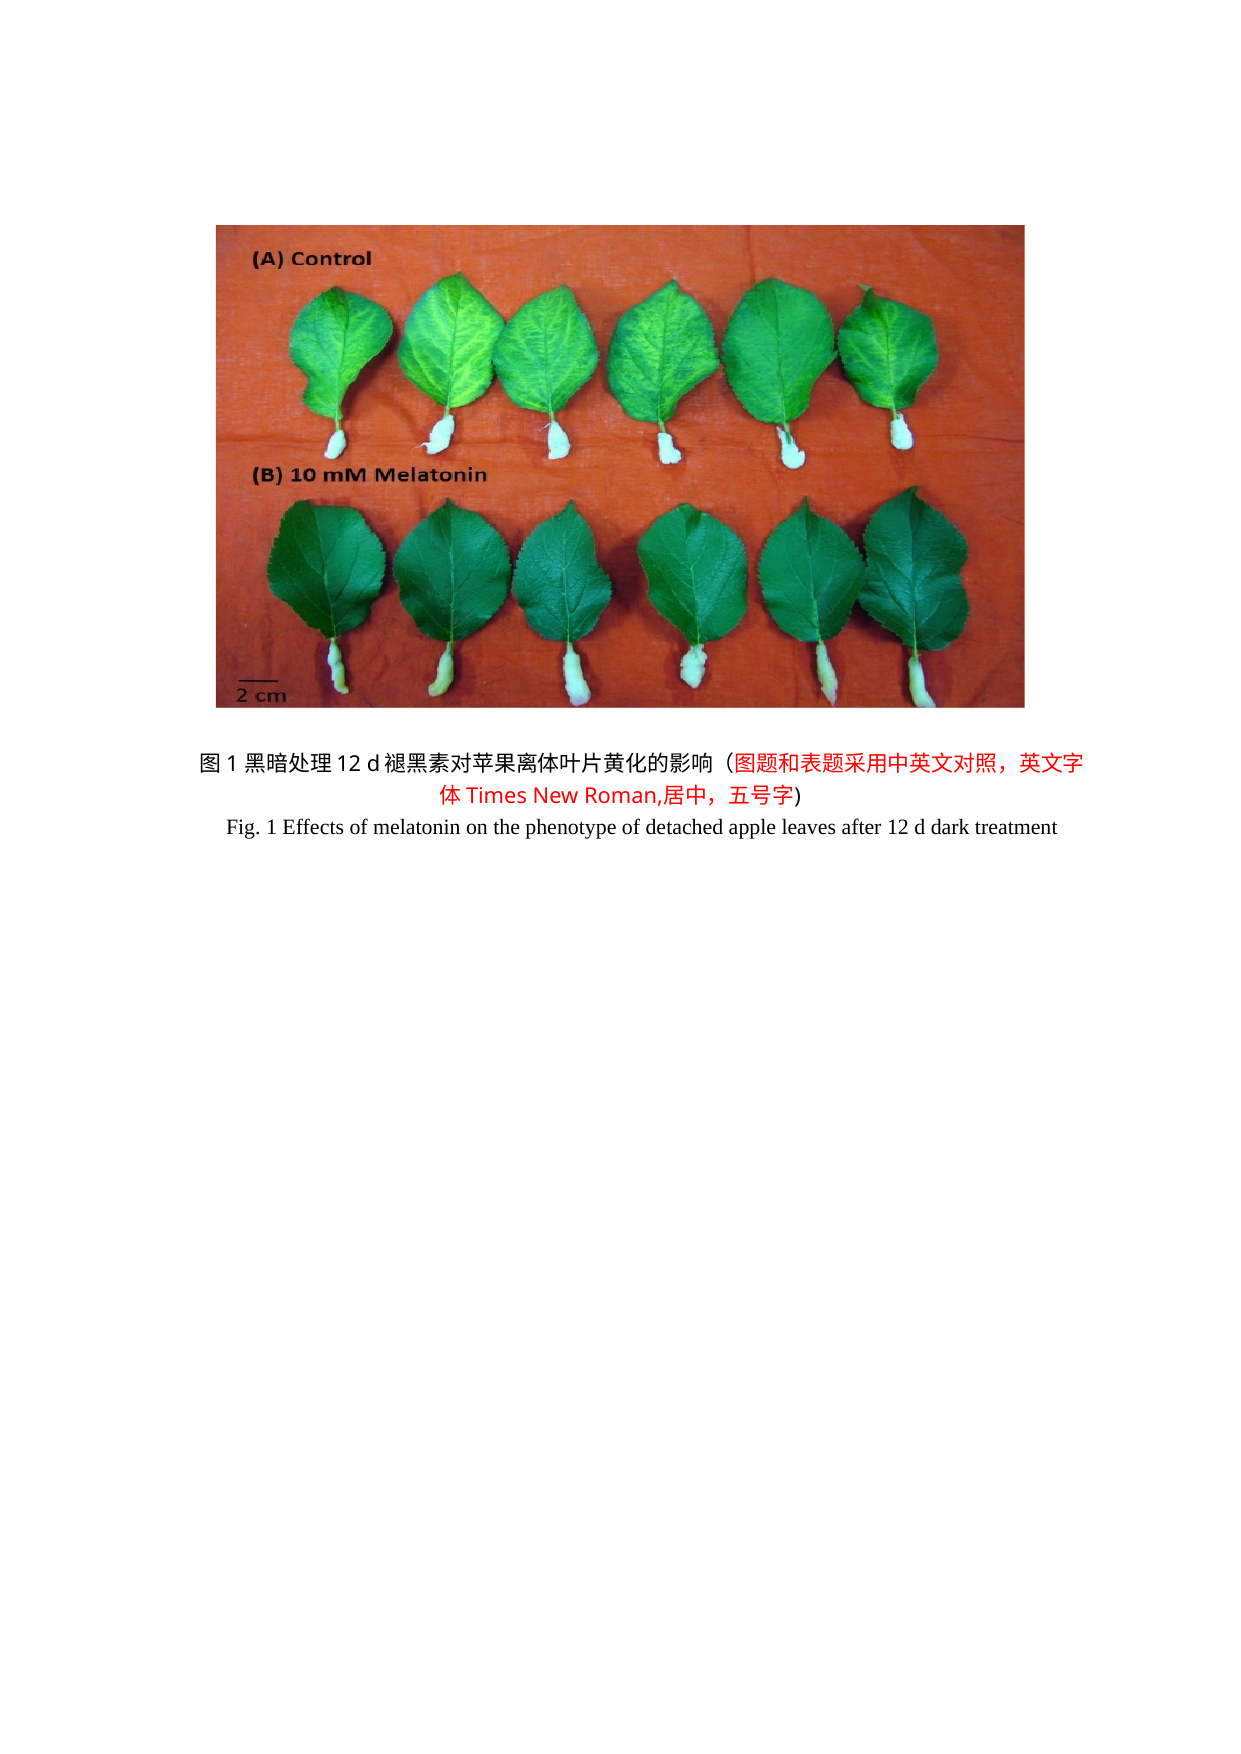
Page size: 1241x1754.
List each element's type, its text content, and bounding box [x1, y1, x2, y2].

text 图1 黑暗处理12 d褪黑素对苹果离体叶片黄化的影响（图题和表题采用中英文对照，英文字体Times New Roman,居中，五号字) [153, 745, 1087, 810]
picture [215, 225, 1025, 720]
text Fig. 1 Effects of melatonin on the phenotype of detached apple leaves after 12 d dark treatment [153, 810, 1087, 843]
